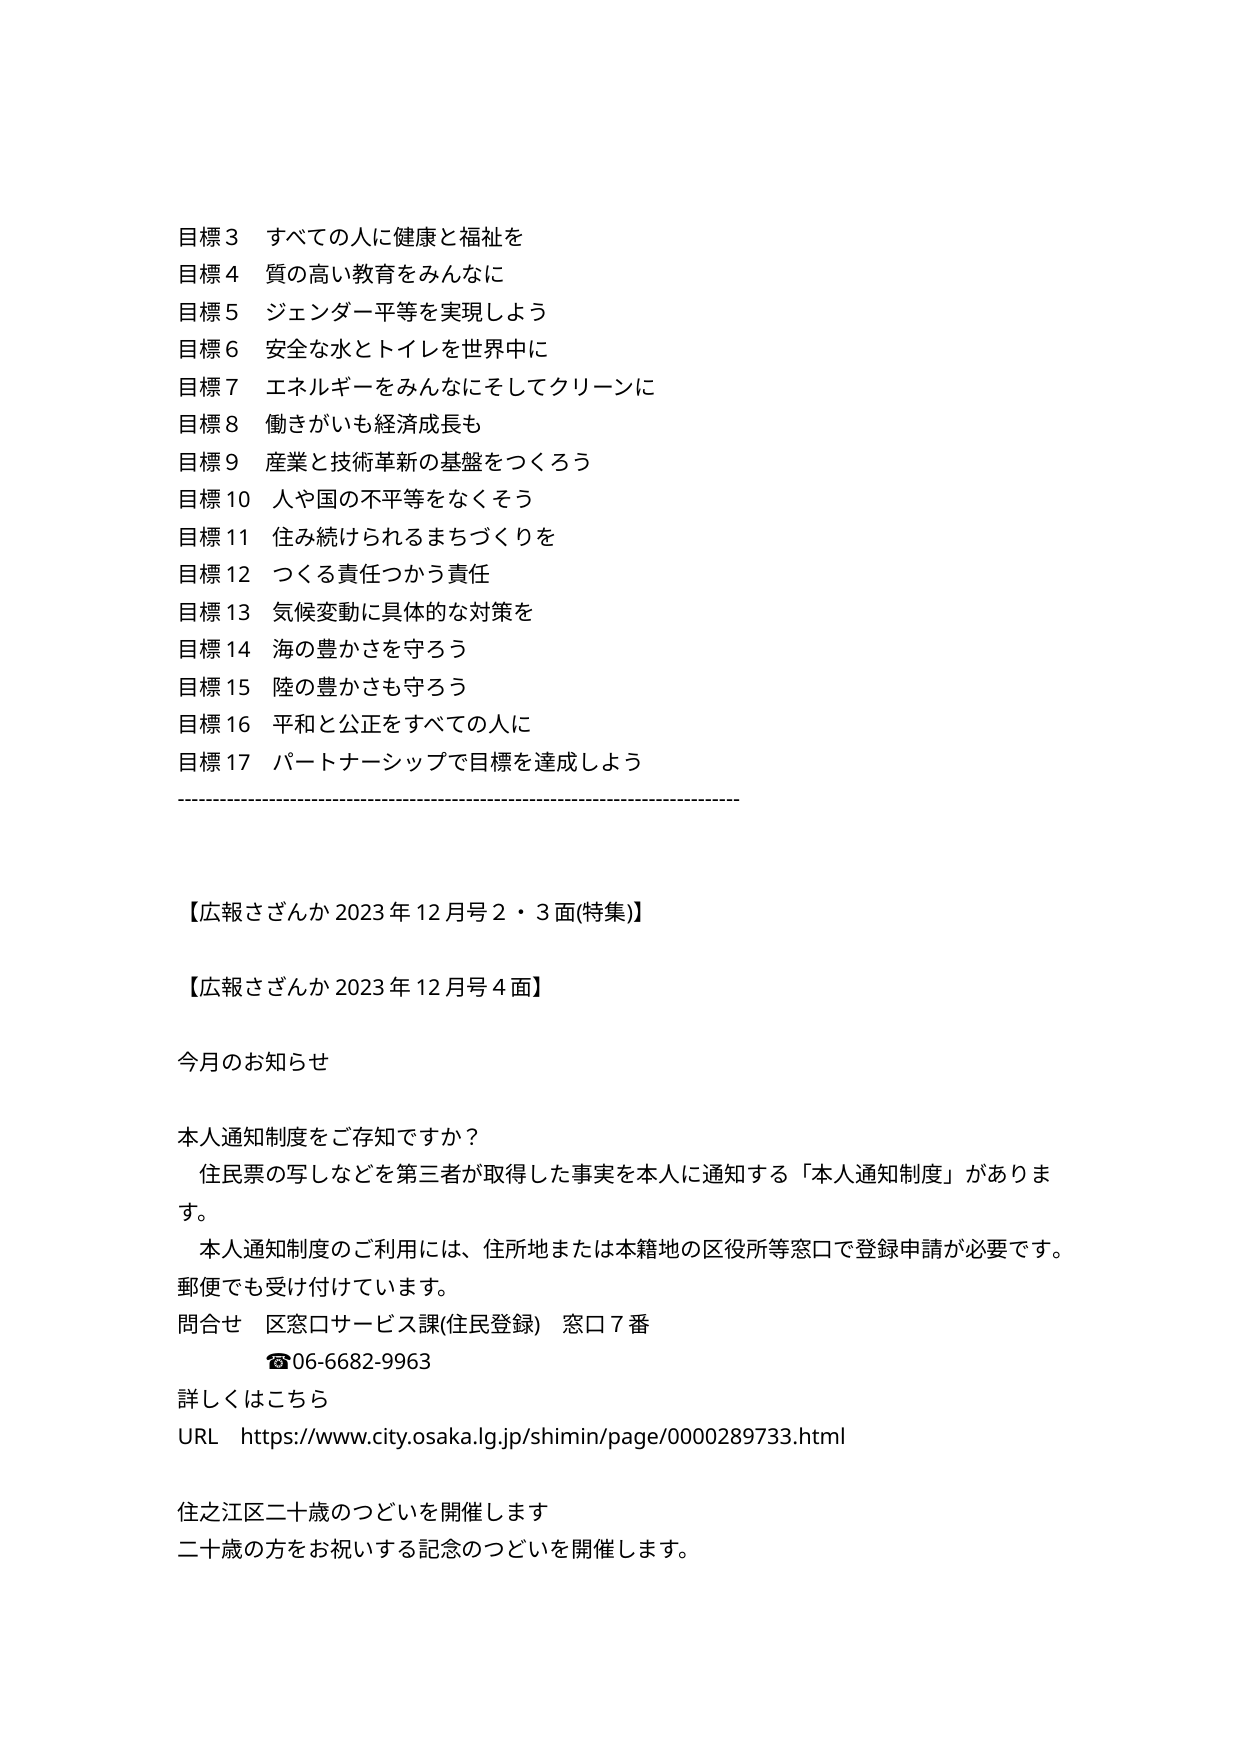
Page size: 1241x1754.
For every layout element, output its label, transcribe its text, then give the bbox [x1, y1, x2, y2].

text 目標８ 働きがいも経済成長も [177, 404, 1063, 442]
text 目標４ 質の高い教育をみんなに [177, 254, 1063, 292]
text 目標13 気候変動に具体的な対策を [177, 592, 1063, 629]
text 目標12 つくる責任つかう責任 [177, 554, 1063, 592]
text 詳しくはこちら [177, 1379, 1063, 1417]
text 目標７ エネルギーをみんなにそしてクリーンに [177, 367, 1063, 404]
text 【広報さざんか2023年12月号４面】 [177, 967, 1063, 1004]
text ☎06-6682-9963 [265, 1342, 1063, 1379]
text 目標５ ジェンダー平等を実現しよう [177, 292, 1063, 329]
text -------------------------------------------------------------------------------- [177, 779, 1063, 817]
text 本人通知制度をご存知ですか？ [177, 1117, 1063, 1154]
text 今月のお知らせ [177, 1042, 1063, 1079]
text 目標10 人や国の不平等をなくそう [177, 479, 1063, 517]
text 目標３ すべての人に健康と福祉を [177, 217, 1063, 254]
text 二十歳の方をお祝いする記念のつどいを開催します。 [177, 1529, 1063, 1567]
text 本人通知制度のご利用には、住所地または本籍地の区役所等窓口で登録申請が必要です。郵便でも受け付けています。 [177, 1229, 1063, 1304]
text 目標16 平和と公正をすべての人に [177, 704, 1063, 742]
text 目標９ 産業と技術革新の基盤をつくろう [177, 442, 1063, 479]
text 目標17 パートナーシップで目標を達成しよう [177, 742, 1063, 779]
text 目標14 海の豊かさを守ろう [177, 629, 1063, 667]
text 目標15 陸の豊かさも守ろう [177, 667, 1063, 704]
text 目標11 住み続けられるまちづくりを [177, 517, 1063, 554]
text 問合せ 区窓口サービス課(住民登録) 窓口７番 [177, 1304, 1063, 1342]
text 住之江区二十歳のつどいを開催します [177, 1492, 1063, 1529]
text URL https://www.city.osaka.lg.jp/shimin/page/0000289733.html [177, 1417, 1063, 1454]
text 住民票の写しなどを第三者が取得した事実を本人に通知する「本人通知制度」があります。 [177, 1154, 1063, 1229]
text 目標６ 安全な水とトイレを世界中に [177, 329, 1063, 367]
text 【広報さざんか2023年12月号２・３面(特集)】 [177, 892, 1063, 929]
